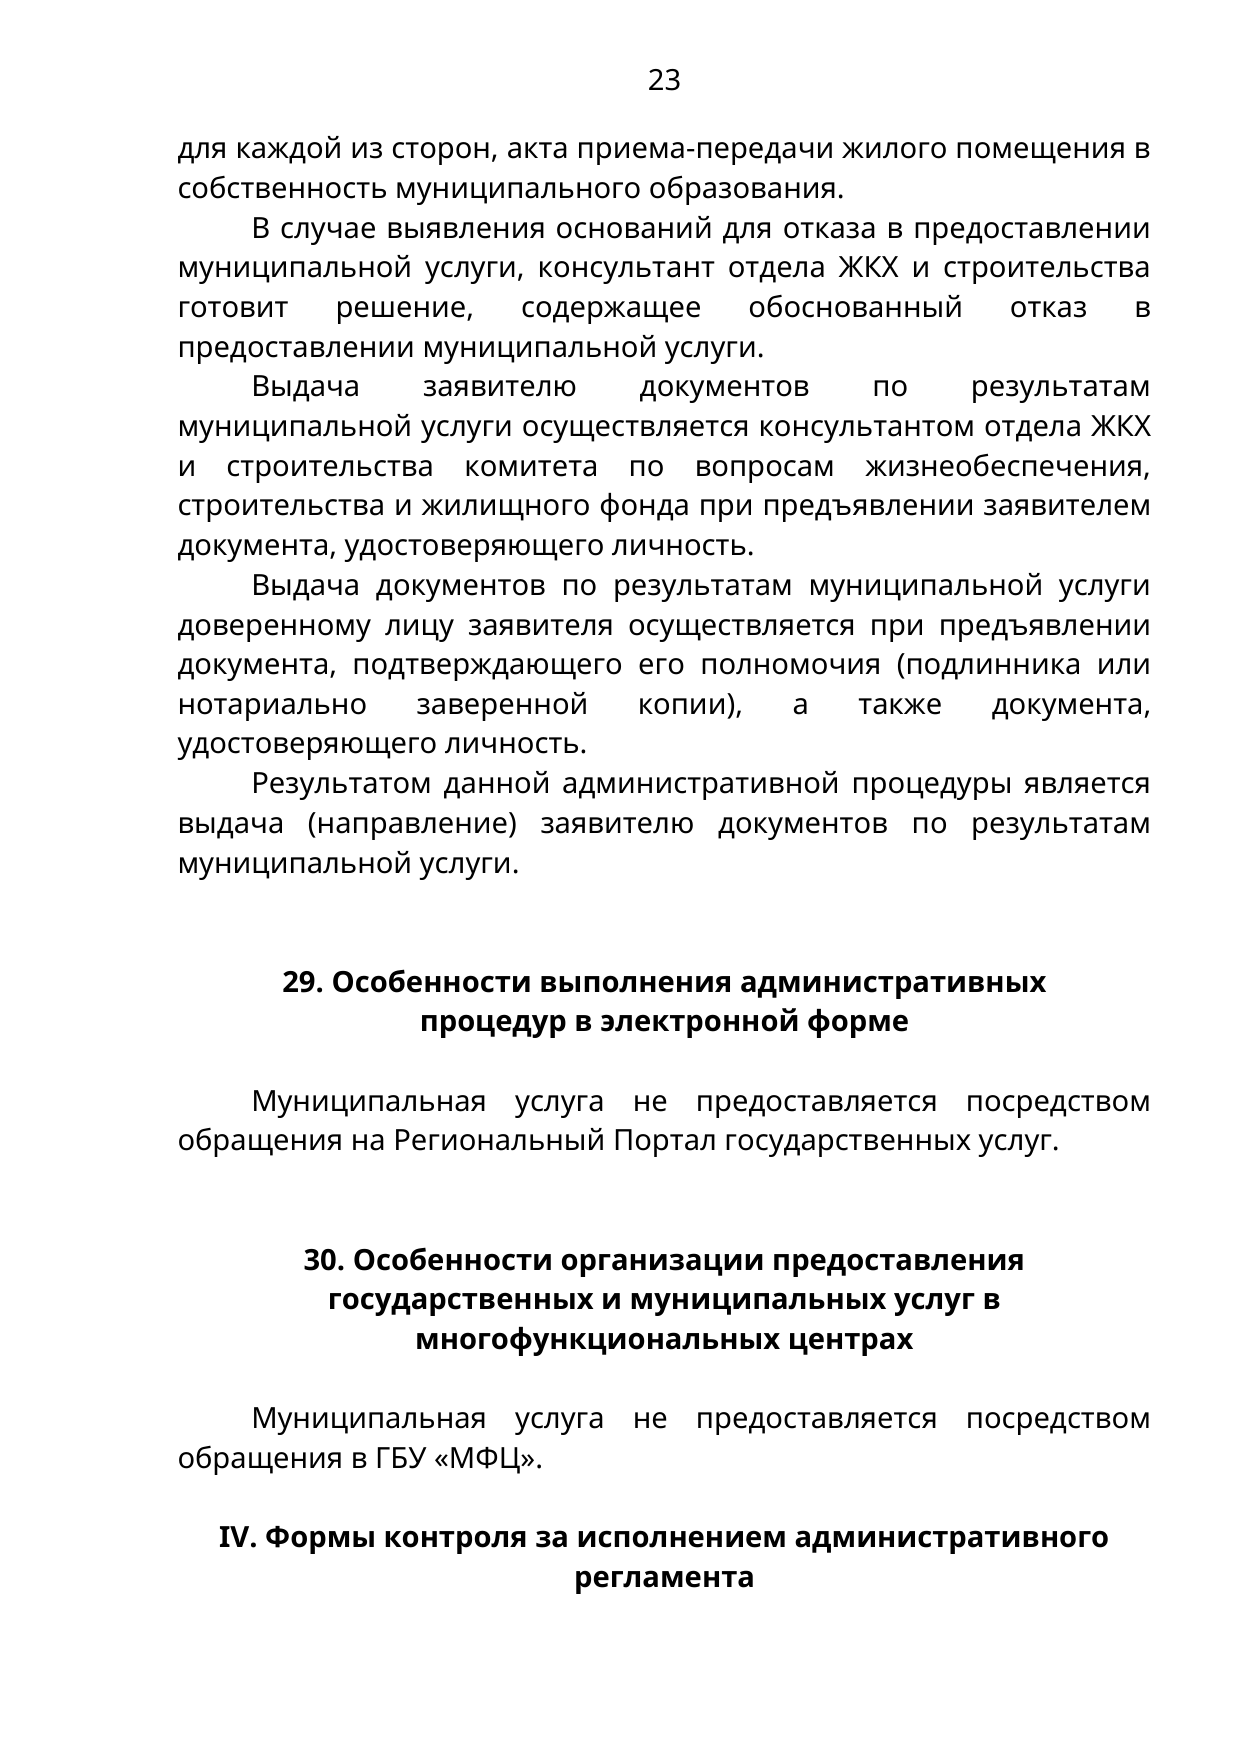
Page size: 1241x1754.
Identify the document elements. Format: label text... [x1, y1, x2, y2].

text Муниципальная услуга не предоставляется посредством обращения на Региональный Портал государственных услуг. [177, 1080, 1152, 1159]
text Муниципальная услуга не предоставляется посредством обращения в ГБУ «МФЦ». [177, 1397, 1152, 1477]
text 29. Особенности выполнения административных [177, 961, 1152, 1001]
text В случае выявления оснований для отказа в предоставлении муниципальной услуги, консультант отдела ЖКХ и строительства готовит решение, содержащее обоснованный отказ в предоставлении муниципальной услуги. [177, 207, 1152, 366]
text IV. Формы контроля за исполнением административного регламента [177, 1517, 1152, 1596]
text Выдача заявителю документов по результатам муниципальной услуги осуществляется консультантом отдела ЖКХ и строительства комитета по вопросам жизнеобеспечения, строительства и жилищного фонда при предъявлении заявителем документа, удостоверяющего личность. [177, 366, 1152, 564]
text Результатом данной административной процедуры является выдача (направление) заявителю документов по результатам муниципальной услуги. [177, 762, 1152, 882]
text процедур в электронной форме [177, 1001, 1152, 1040]
text Выдача документов по результатам муниципальной услуги доверенному лицу заявителя осуществляется при предъявлении документа, подтверждающего его полномочия (подлинника или нотариально заверенной копии), а также документа, удостоверяющего личность. [177, 564, 1152, 762]
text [177, 127, 1152, 207]
text 30. Особенности организации предоставления государственных и муниципальных услуг в многофункциональных центрах [177, 1239, 1152, 1358]
